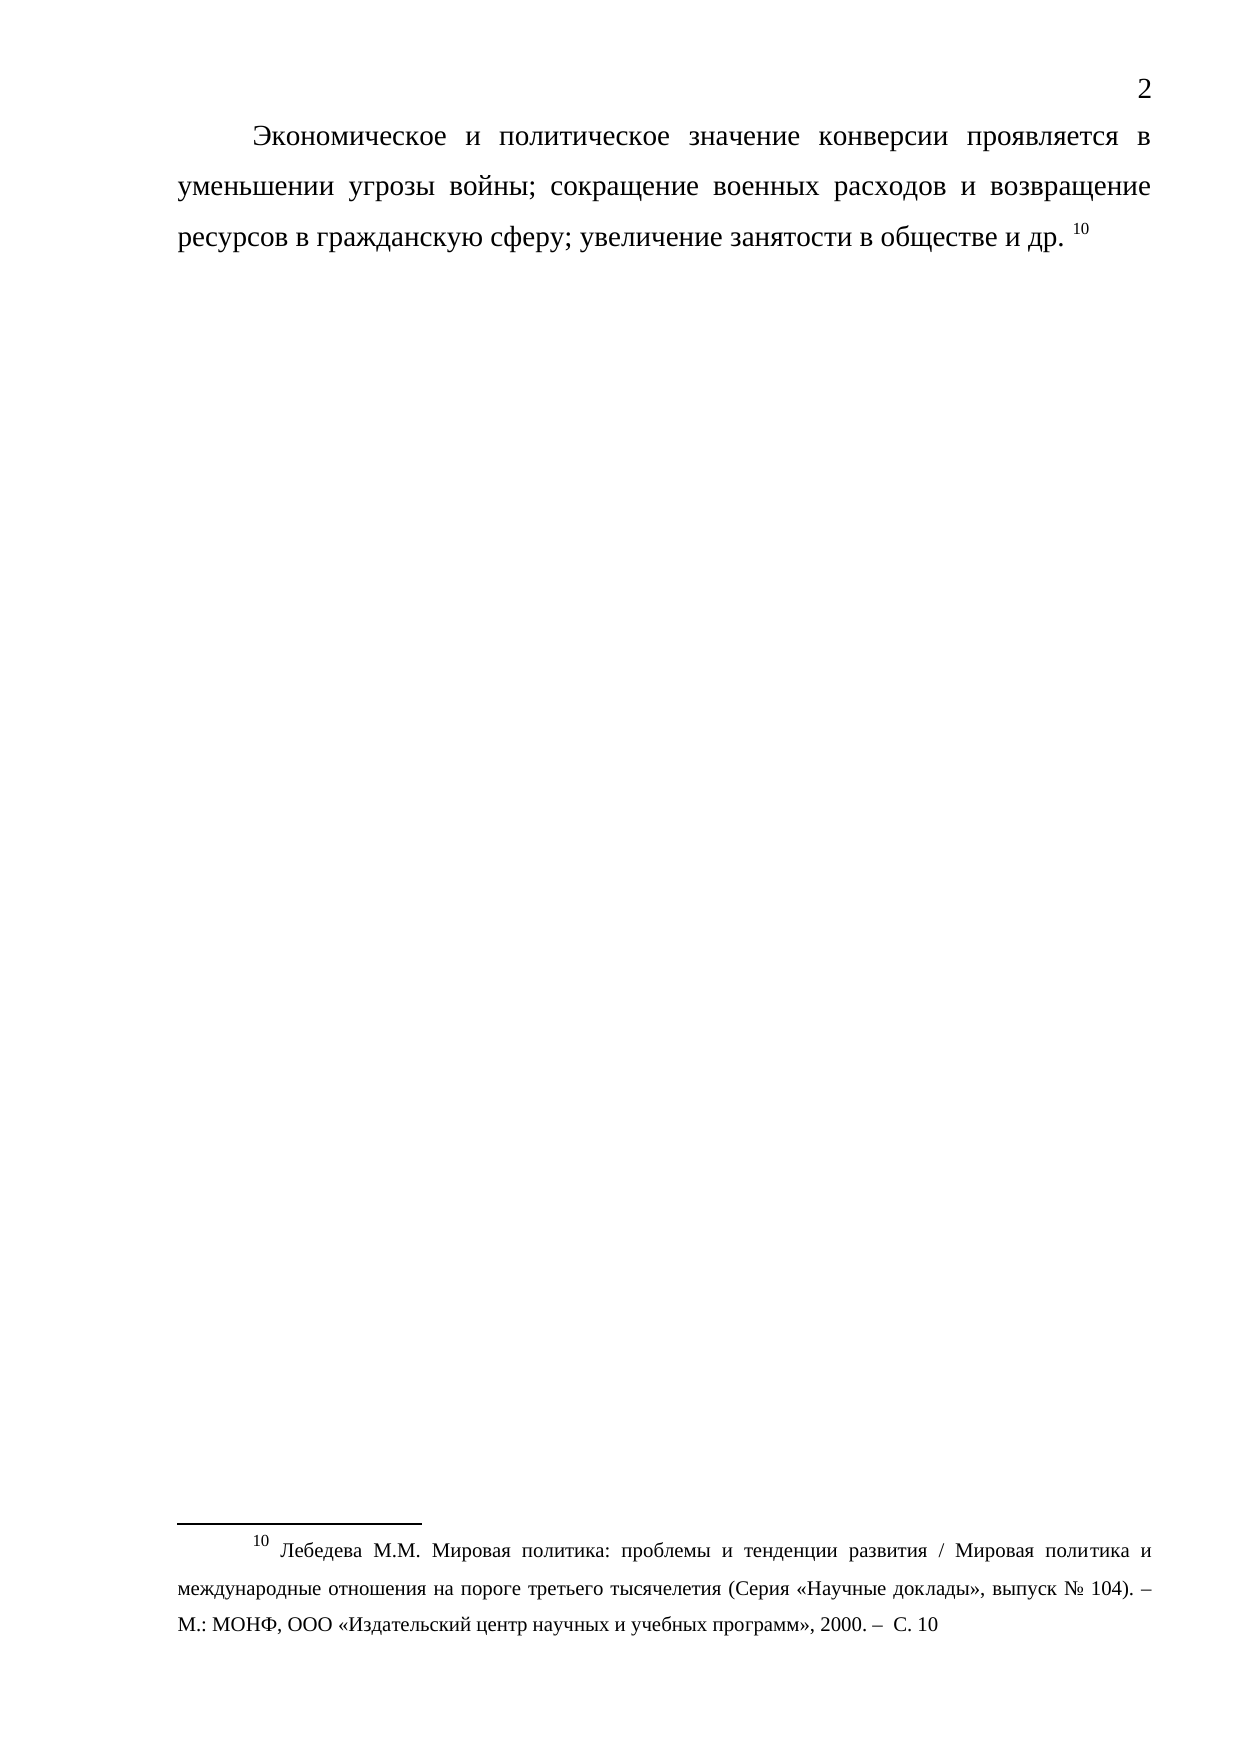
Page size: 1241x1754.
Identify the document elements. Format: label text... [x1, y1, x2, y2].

text Экономическое и политическое значение конверсии проявляется в уменьшении угрозы войны; сокращение военных расходов и возвращение ресурсов в гражданскую сферу; увеличение занятости в обществе и др. [177, 118, 1152, 252]
